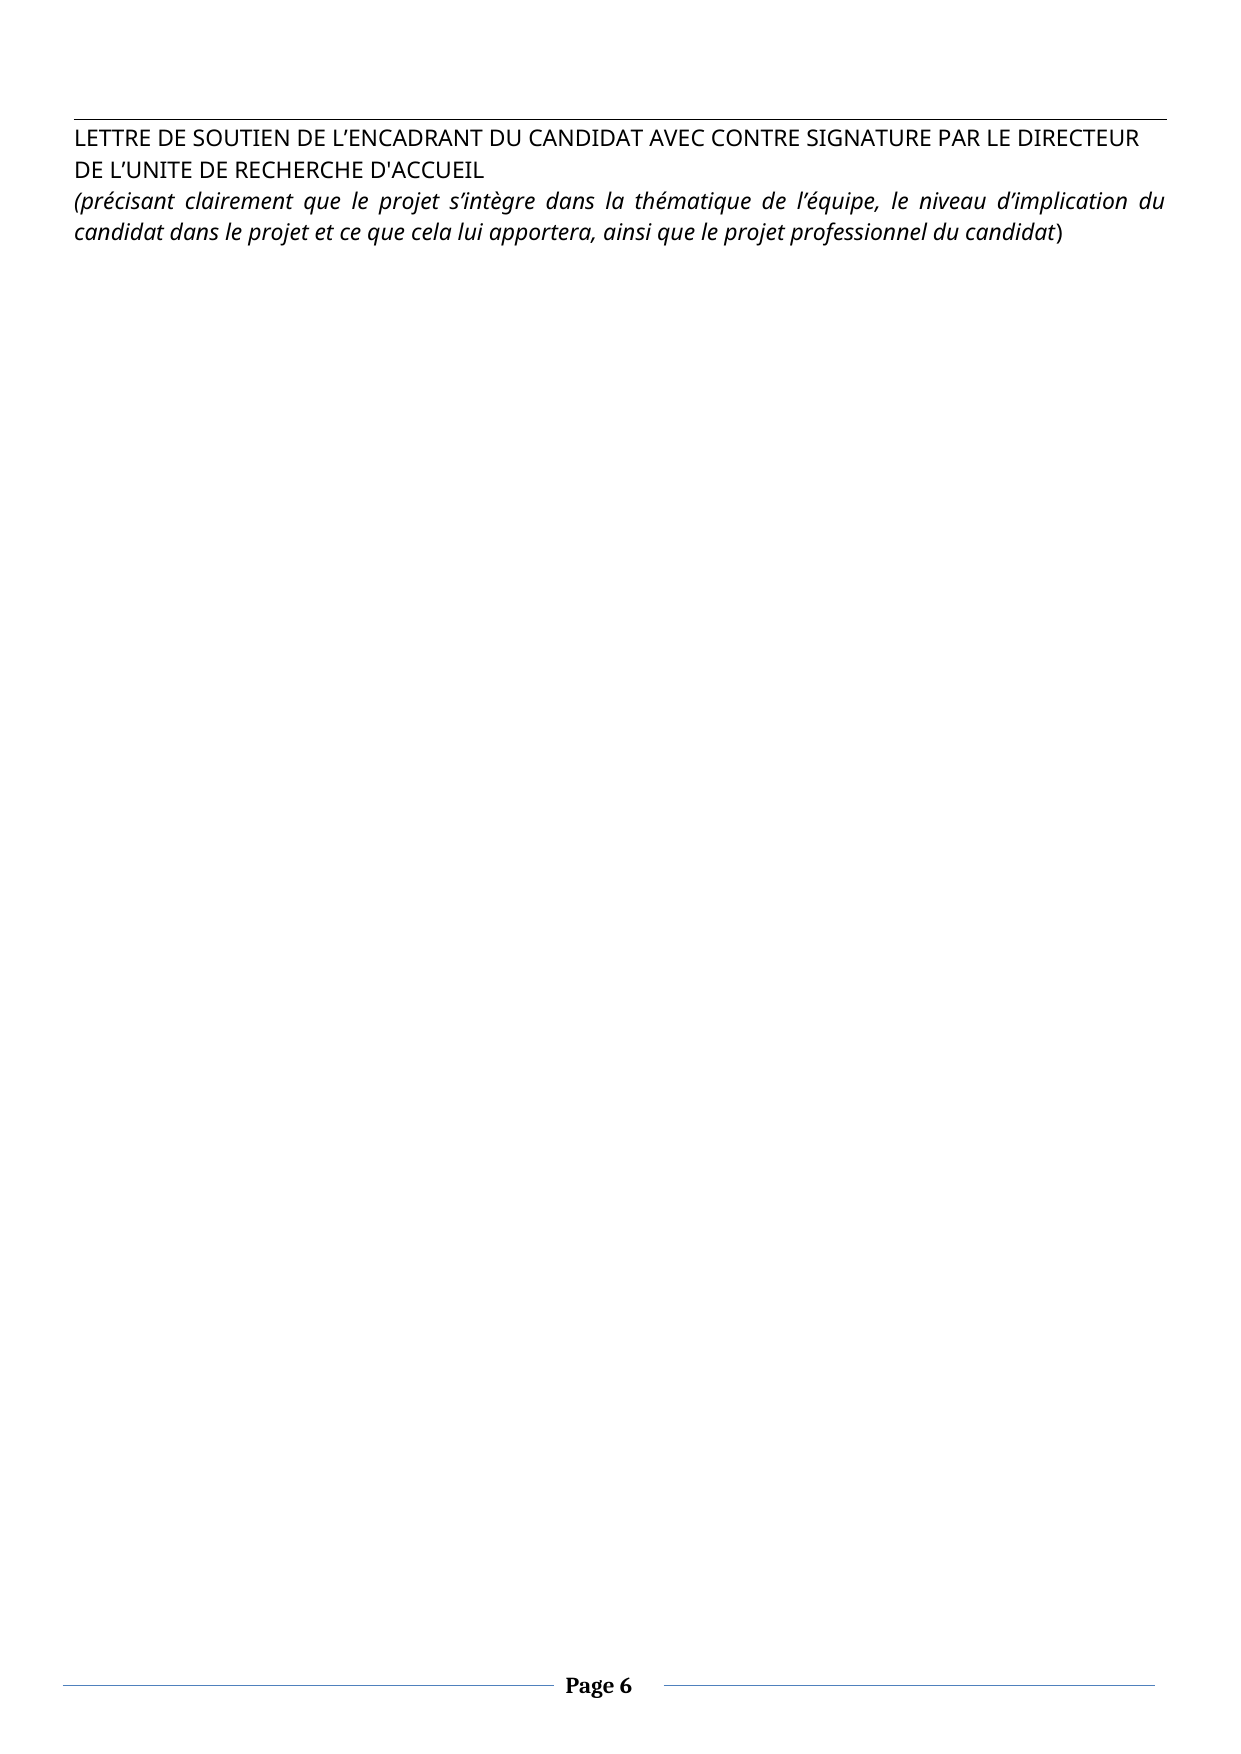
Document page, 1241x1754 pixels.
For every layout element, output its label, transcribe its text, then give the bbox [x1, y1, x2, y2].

text (précisant clairement que le projet s’intègre dans la thématique de l’équipe, le niveau d’implication du candidat dans le projet et ce que cela lui apportera, ainsi que le projet professionnel du candidat) [74, 185, 1167, 247]
text LETTRE DE SOUTIEN DE L’ENCADRANT DU CANDIDAT AVEC CONTRE SIGNATURE PAR LE DIRECTEUR DE L’UNITE DE RECHERCHE D'ACCUEIL [74, 120, 1167, 185]
